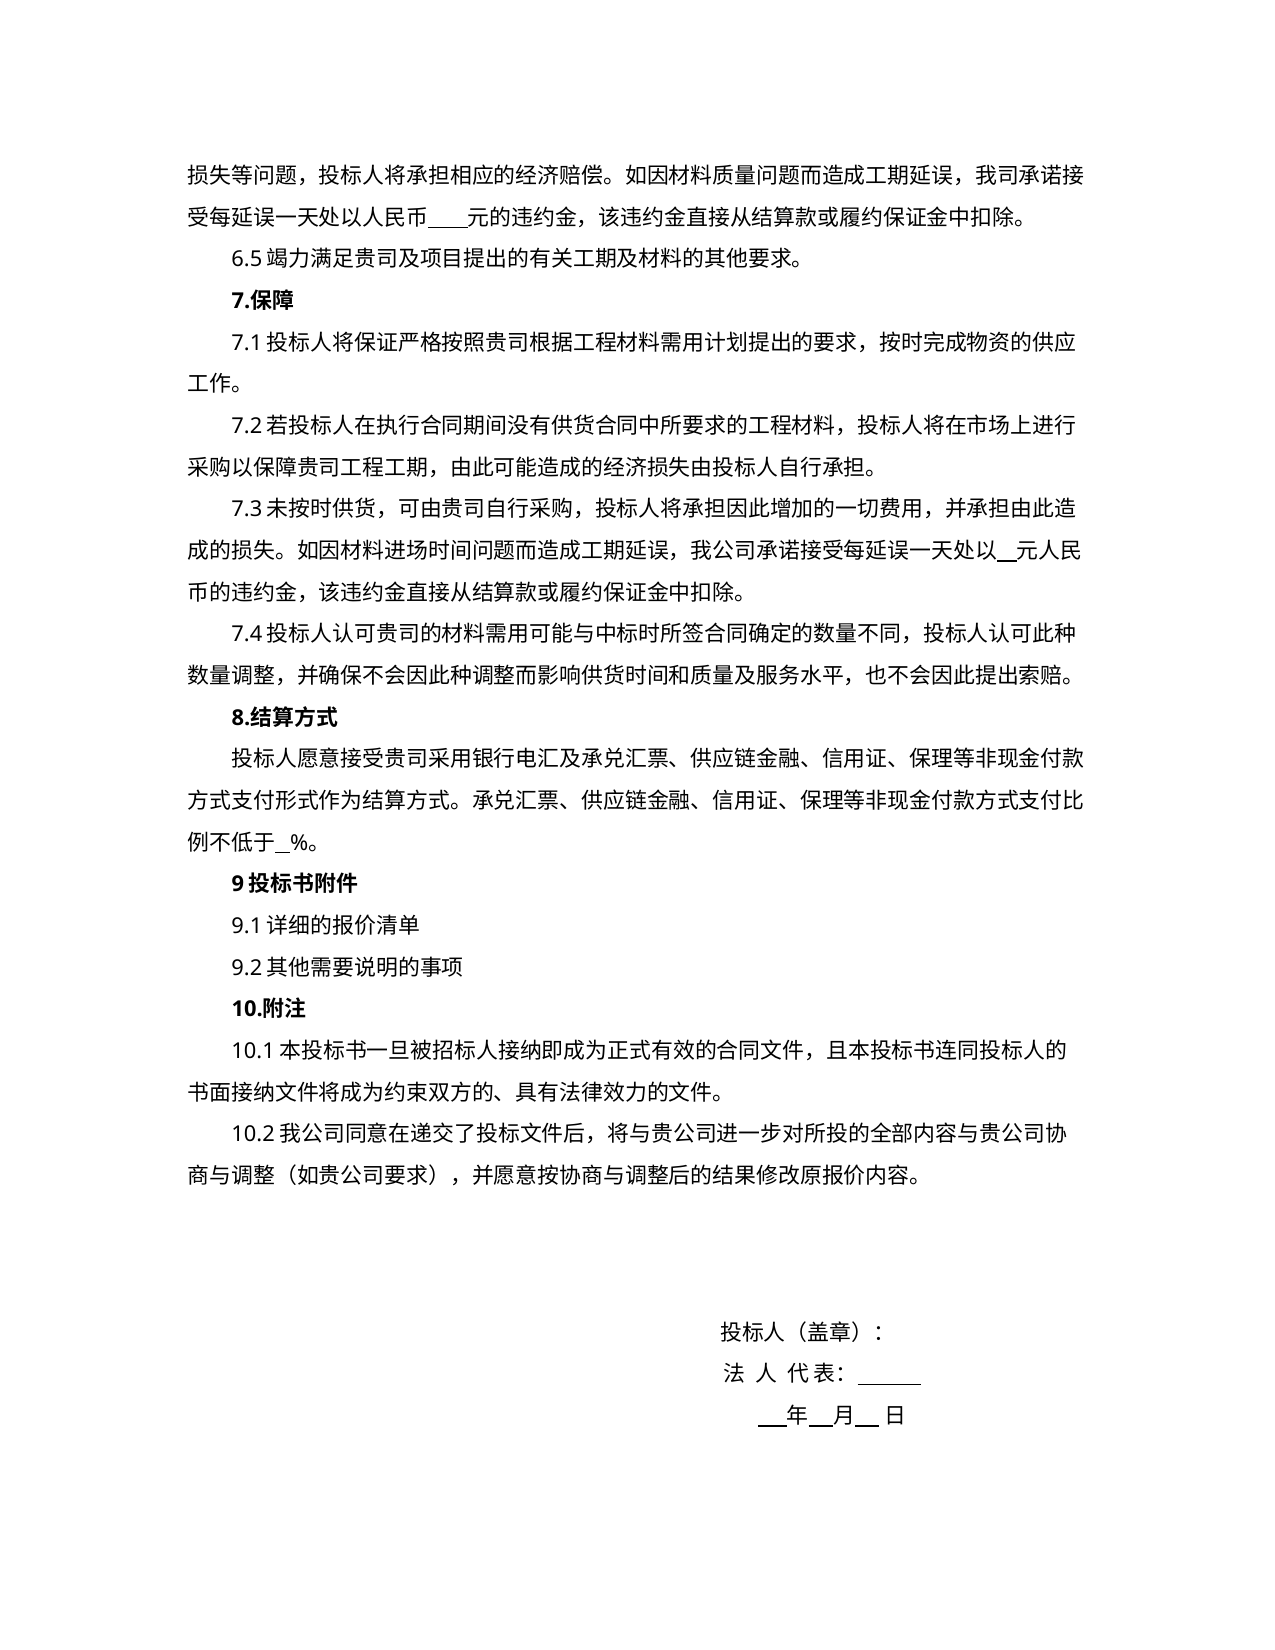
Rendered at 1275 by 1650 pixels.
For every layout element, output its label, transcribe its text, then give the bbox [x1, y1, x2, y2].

text 9.2其他需要说明的事项 [187, 942, 1087, 983]
text 7.3未按时供货，可由贵司自行采购，投标人将承担因此增加的一切费用，并承担由此造成的损失。如因材料进场时间问题而造成工期延误，我公司承诺接受每延误一天处以 元人民币的违约金，该违约金直接从结算款或履约保证金中扣除。 [187, 483, 1087, 608]
text 9投标书附件 [187, 858, 1087, 900]
text 6.5竭力满足贵司及项目提出的有关工期及材料的其他要求。 [187, 233, 1087, 275]
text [187, 150, 1087, 233]
text 7.2若投标人在执行合同期间没有供货合同中所要求的工程材料，投标人将在市场上进行采购以保障贵司工程工期，由此可能造成的经济损失由投标人自行承担。 [187, 400, 1087, 483]
text 8.结算方式 [187, 692, 1087, 733]
text 7.保障 [187, 275, 1087, 317]
text 投标人愿意接受贵司采用银行电汇及承兑汇票、供应链金融、信用证、保理等非现金付款方式支付形式作为结算方式。承兑汇票、供应链金融、信用证、保理等非现金付款方式支付比例不低于 %。 [187, 733, 1087, 858]
text 10.1本投标书一旦被招标人接纳即成为正式有效的合同文件，且本投标书连同投标人的书面接纳文件将成为约束双方的、具有法律效力的文件。 [187, 1025, 1087, 1108]
text 9.1详细的报价清单 [187, 900, 1087, 942]
text 10.附注 [187, 983, 1087, 1025]
text 7.4投标人认可贵司的材料需用可能与中标时所签合同确定的数量不同，投标人认可此种数量调整，并确保不会因此种调整而影响供货时间和质量及服务水平，也不会因此提出索赔。 [187, 608, 1087, 692]
text 10.2我公司同意在递交了投标文件后，将与贵公司进一步对所投的全部内容与贵公司协商与调整（如贵公司要求），并愿意按协商与调整后的结果修改原报价内容。 [187, 1108, 1087, 1192]
text 投标人（盖章）： [187, 1307, 1087, 1348]
text 7.1投标人将保证严格按照贵司根据工程材料需用计划提出的要求，按时完成物资的供应工作。 [187, 317, 1087, 400]
text 法 人 代 表： [187, 1348, 1087, 1390]
text 年 月 日 [187, 1390, 1087, 1432]
